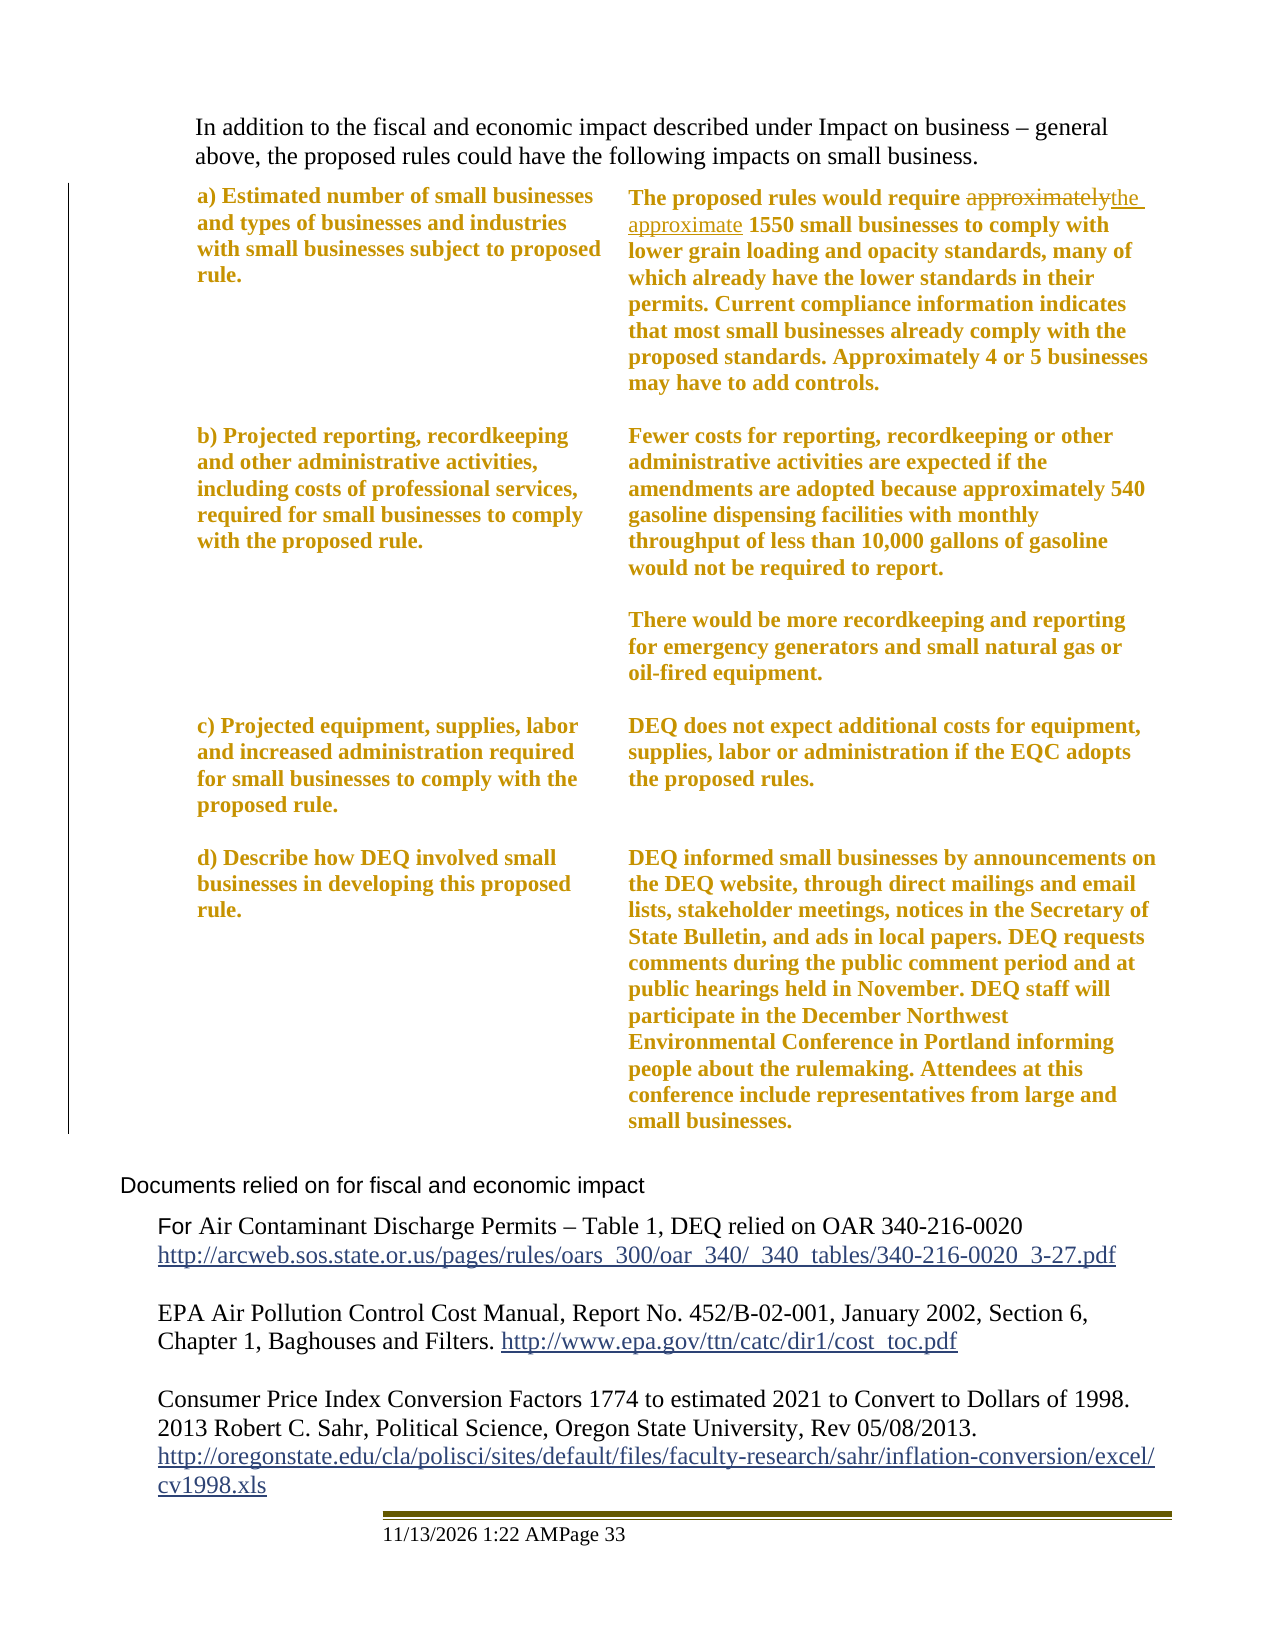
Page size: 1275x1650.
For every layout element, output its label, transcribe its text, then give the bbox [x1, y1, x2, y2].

table_header a) Estimated number of small businesses and types of businesses and industries with small businesses subject to proposed rule. [186, 183, 617, 396]
table_cell DEQ informed small businesses by announcements on the DEQ website, through direct mailings and email lists, stakeholder meetings, notices in the Secretary of State Bulletin, and ads in local papers. DEQ requests comments during the public comment period and at public hearings held in November. DEQ staff will participate in the December Northwest Environmental Conference in Portland informing people about the rulemaking. Attendees at this conference include representatives from large and small businesses. [617, 818, 1170, 1134]
table_cell b) Projected reporting, recordkeeping and other administrative activities, including costs of professional services, required for small businesses to comply with the proposed rule. [186, 396, 617, 686]
list In addition to the fiscal and economic impact described under Impact on business – general above, the proposed rules could have the following impacts on small business. [195, 112, 1172, 170]
table_cell DEQ does not expect additional costs for equipment, supplies, labor or administration if the EQC adopts the proposed rules. [617, 686, 1170, 817]
text EPA Air Pollution Control Cost Manual, Report No. 452/B-02-001, January 2002, Section 6, Chapter 1, Baghouses and Filters. http://www.epa.gov/ttn/catc/dir1/cost_toc.pdf [157, 1298, 1170, 1355]
text Consumer Price Index Conversion Factors 1774 to estimated 2021 to Convert to Dollars of 1998. 2013 Robert C. Sahr, Political Science, Oregon State University, Rev 05/08/2013. http://oregonstate.edu/cla/polisci/sites/default/files/faculty-research/sahr/inflation-conversion/excel/cv1998.xls [157, 1384, 1170, 1499]
text Documents relied on for fiscal and economic impact [82, 1172, 1170, 1199]
text For Air Contaminant Discharge Permits – Table 1, DEQ relied on OAR 340-216-0020 [157, 1211, 1183, 1240]
table_cell d) Describe how DEQ involved small businesses in developing this proposed rule. [186, 818, 617, 1134]
table_cell Fewer costs for reporting, recordkeeping or other administrative activities are expected if the amendments are adopted because approximately 540 gasoline dispensing facilities with monthly throughput of less than 10,000 gallons of gasoline would not be required to report. There would be more recordkeeping and reporting for emergency generators and small natural gas or oil-fired equipment. [617, 396, 1170, 686]
table_header The proposed rules would require 1550 small businesses to comply with lower grain loading and opacity standards, many of which already have the lower standards in their permits. Current compliance information indicates that most small businesses already comply with the proposed standards. Approximately 4 or 5 businesses may have to add controls. [617, 183, 1170, 396]
text http://arcweb.sos.state.or.us/pages/rules/oars_300/oar_340/_340_tables/340-216-0020_3-27.pdf [157, 1240, 1170, 1269]
table_cell c) Projected equipment, supplies, labor and increased administration required for small businesses to comply with the proposed rule. [186, 686, 617, 817]
